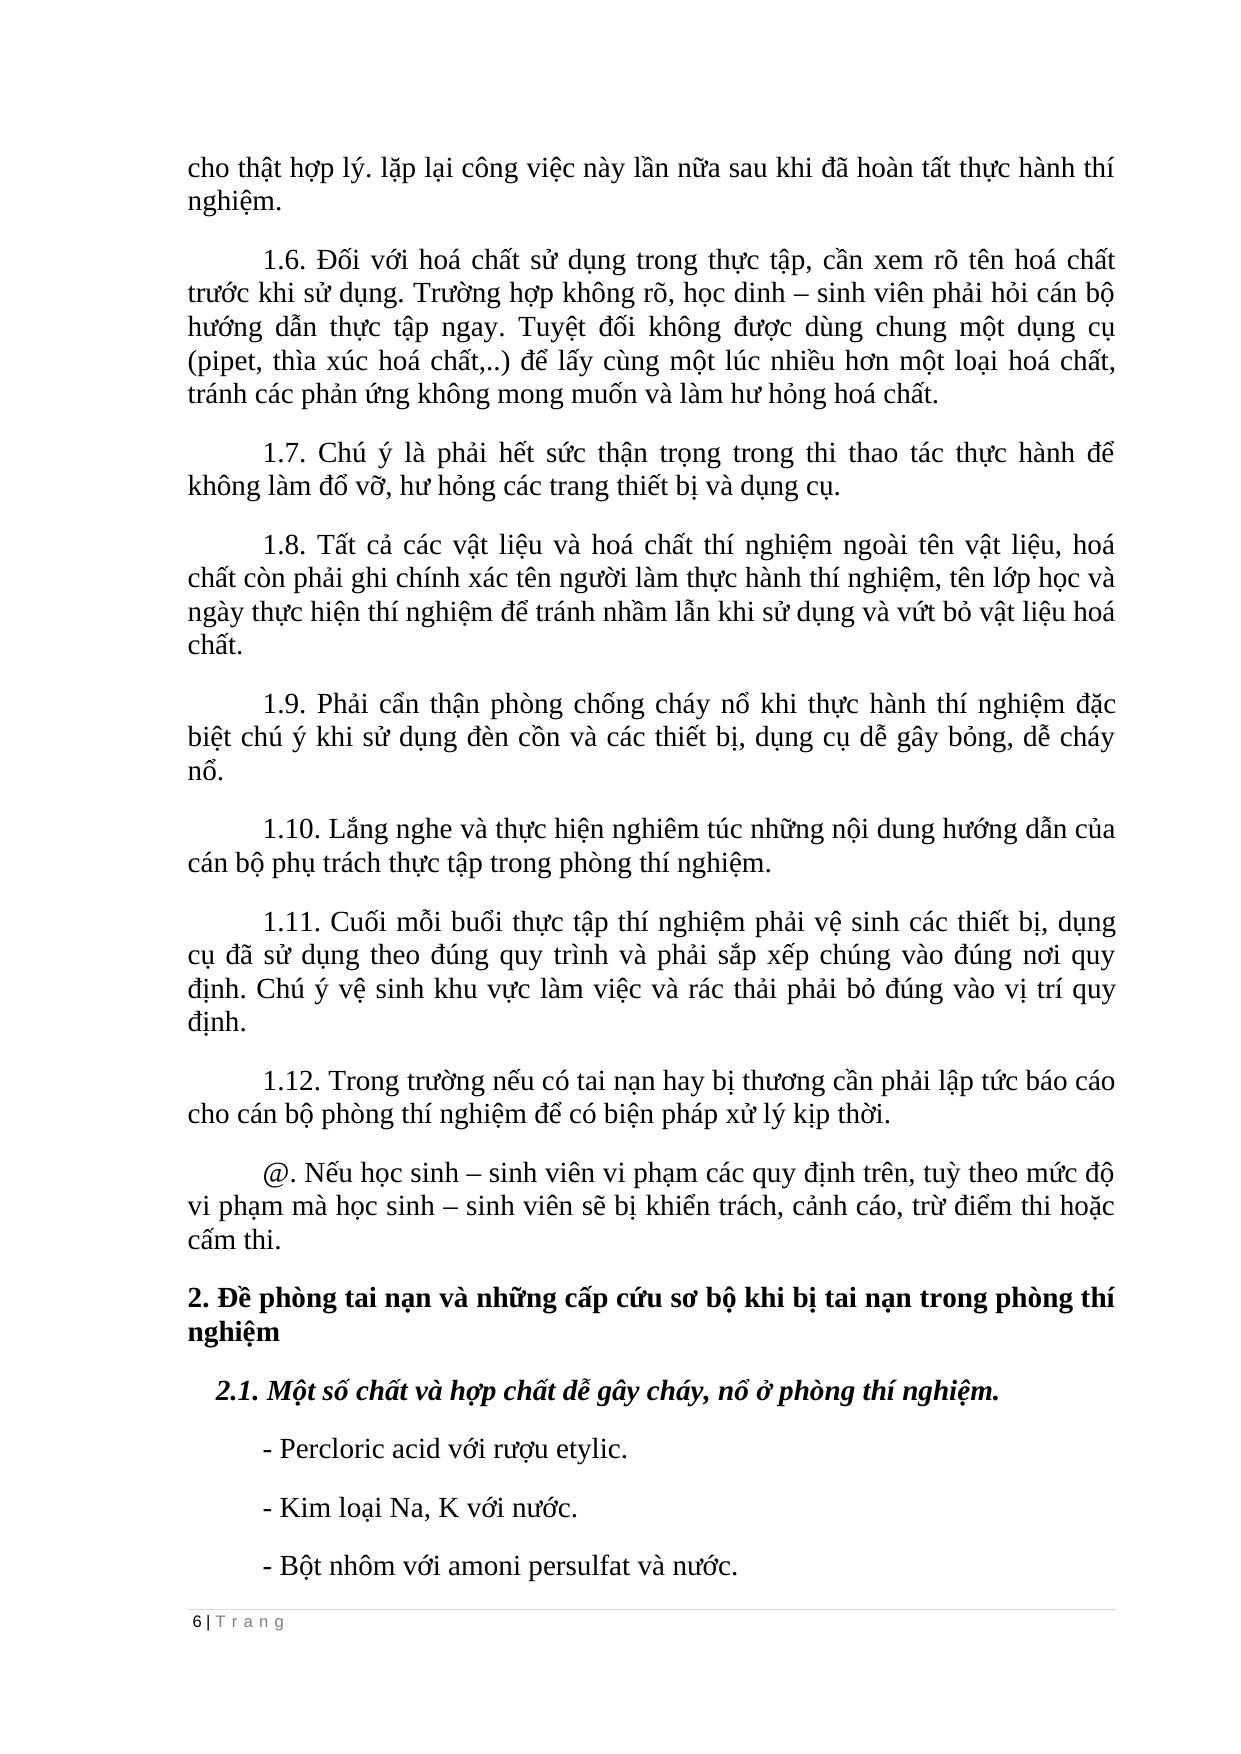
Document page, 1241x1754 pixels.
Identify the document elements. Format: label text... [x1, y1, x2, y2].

text - Bột nhôm với amoni persulfat và nước. [187, 1548, 1117, 1582]
text 1.8. Tất cả các vật liệu và hoá chất thí nghiệm ngoài tên vật liệu, hoá chất còn phải ghi chính xác tên người làm thực hành thí nghiệm, tên lớp học và ngày thực hiện thí nghiệm để tránh nhầm lẫn khi sử dụng và vứt bỏ vật liệu hoá chất. [187, 527, 1117, 661]
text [187, 150, 1117, 217]
text 1.10. Lắng nghe và thực hiện nghiêm túc những nội dung hướng dẫn của cán bộ phụ trách thực tập trong phòng thí nghiệm. [187, 812, 1117, 879]
text 1.12. Trong trường nếu có tai nạn hay bị thương cần phải lập tức báo cáo cho cán bộ phòng thí nghiệm để có biện pháp xử lý kịp thời. [187, 1063, 1117, 1130]
text 2. Đề phòng tai nạn và những cấp cứu sơ bộ khi bị tai nạn trong phòng thí nghiệm [187, 1281, 1117, 1348]
text 2.1. Một số chất và hợp chất dễ gây cháy, nổ ở phòng thí nghiệm. [187, 1373, 1117, 1406]
text - Percloric acid với rượu etylic. [187, 1431, 1117, 1465]
text @. Nếu học sinh – sinh viên vi phạm các quy định trên, tuỳ theo mức độ vi phạm mà học sinh – sinh viên sẽ bị khiển trách, cảnh cáo, trừ điểm thi hoặc cấm thi. [187, 1155, 1117, 1256]
text 1.11. Cuối mỗi buổi thực tập thí nghiệm phải vệ sinh các thiết bị, dụng cụ đã sử dụng theo đúng quy trình và phải sắp xếp chúng vào đúng nơi quy định. Chú ý vệ sinh khu vực làm việc và rác thải phải bỏ đúng vào vị trí quy định. [187, 904, 1117, 1038]
text 1.6. Đối với hoá chất sử dụng trong thực tập, cần xem rõ tên hoá chất trước khi sử dụng. Trường hợp không rõ, học dinh – sinh viên phải hỏi cán bộ hướng dẫn thực tập ngay. Tuyệt đối không được dùng chung một dụng cụ (pipet, thìa xúc hoá chất,..) để lấy cùng một lúc nhiều hơn một loại hoá chất, tránh các phản ứng không mong muốn và làm hư hỏng hoá chất. [187, 242, 1117, 410]
text 1.7. Chú ý là phải hết sức thận trọng trong thi thao tác thực hành để không làm đổ vỡ, hư hỏng các trang thiết bị và dụng cụ. [187, 435, 1117, 502]
text 1.9. Phải cẩn thận phòng chống cháy nổ khi thực hành thí nghiệm đặc biệt chú ý khi sử dụng đèn cồn và các thiết bị, dụng cụ dễ gây bỏng, dễ cháy nổ. [187, 686, 1117, 787]
text - Kim loại Na, K với nước. [187, 1490, 1117, 1523]
